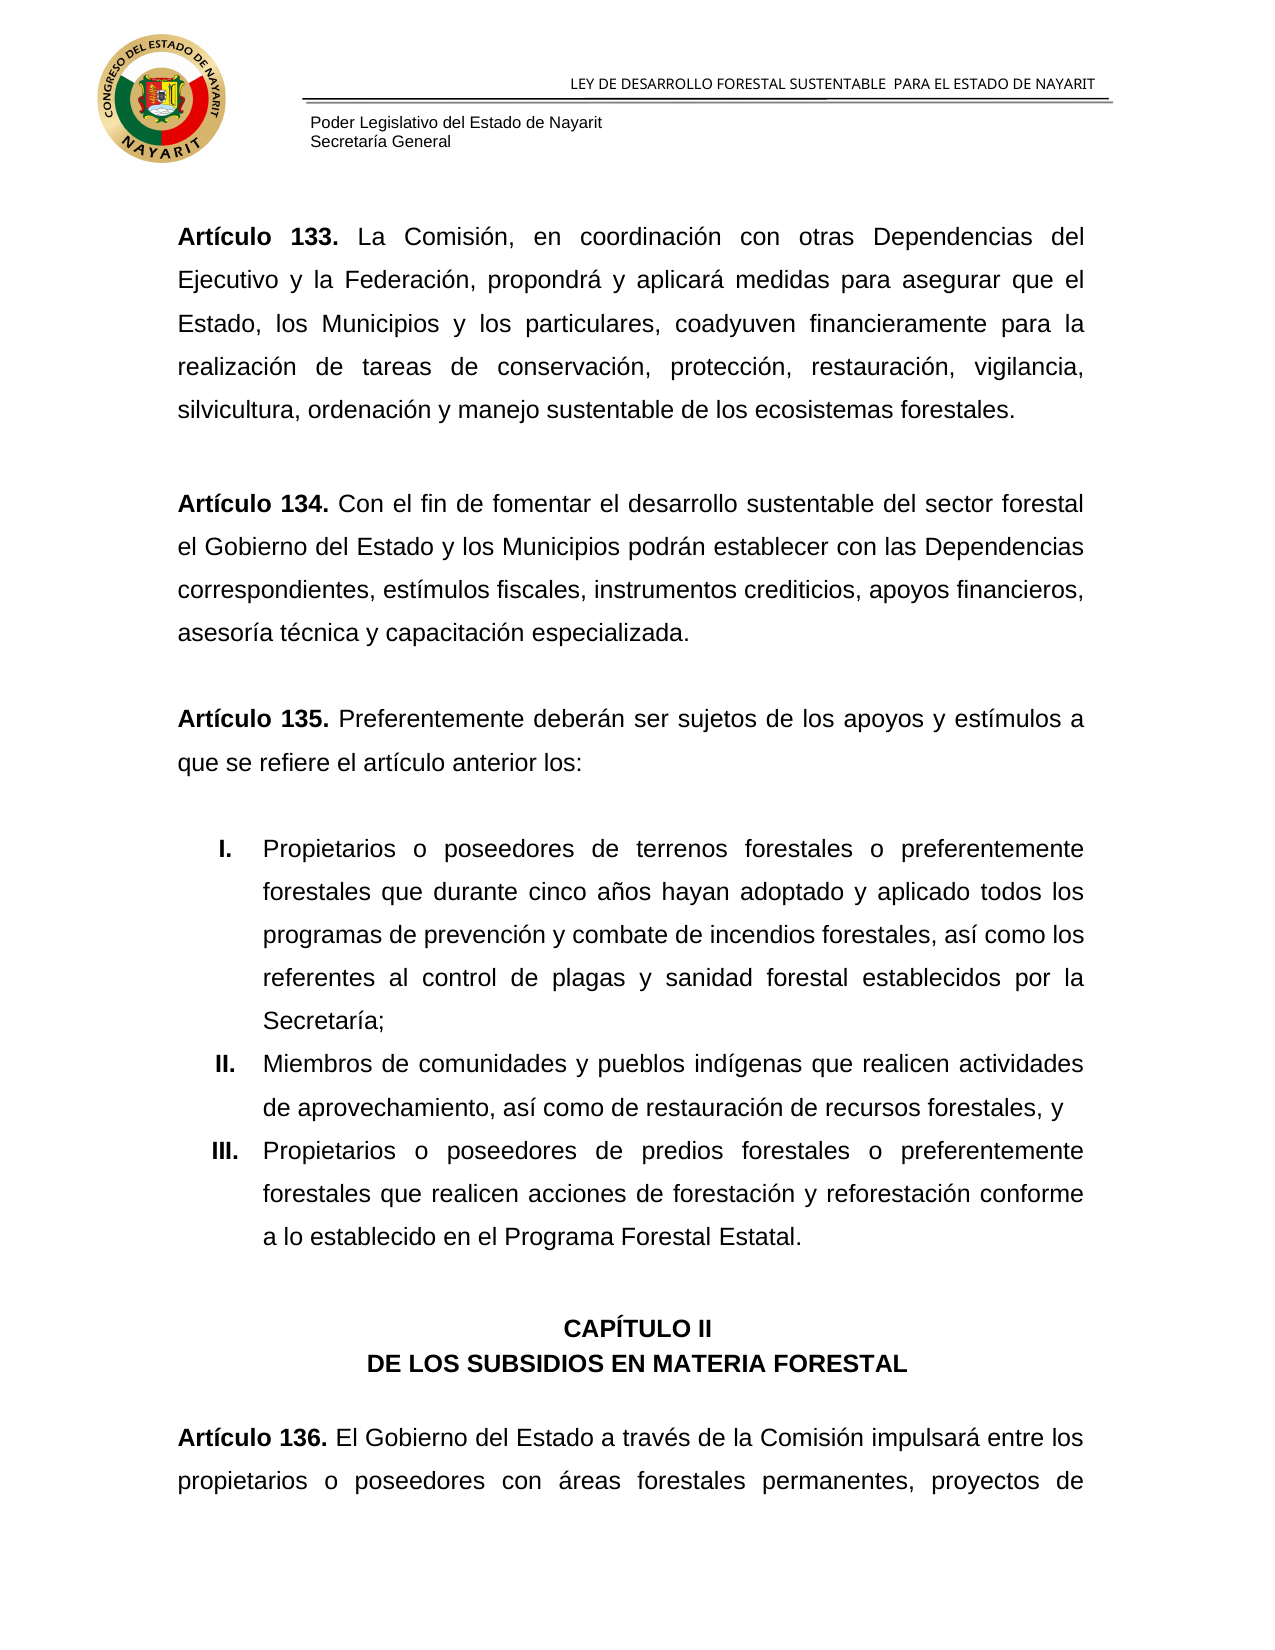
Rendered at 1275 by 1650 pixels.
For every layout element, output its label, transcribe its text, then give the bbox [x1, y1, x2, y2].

picture [97, 34, 226, 163]
subtitle DE LOS SUBSIDIOS EN MATERIA FORESTAL [177, 1349, 1098, 1377]
subtitle CAPÍTULO II [177, 1313, 1098, 1342]
text Artículo 134. Con el fin de fomentar el desarrollo sustentable del sector forestal el Gobierno del Estado y los Municipios podrán establecer con las Dependencias correspondientes, estímulos fiscales, instrumentos crediticios, apoyos financieros, asesoría técnica y capacitación especializada. [177, 489, 1086, 647]
list Propietarios o poseedores de terrenos forestales o preferentemente forestales que durante cinco años hayan adoptado y aplicado todos los programas de prevención y combate de incendios forestales, así como los referentes al control de plagas y sanidad forestal establecidos por la Secretaría; [225, 834, 1086, 1035]
list Miembros de comunidades y pueblos indígenas que realicen actividades de aprovechamiento, así como de restauración de recursos forestales, y [225, 1049, 1086, 1121]
text Artículo 135. Preferentemente deberán ser sujetos de los apoyos y estímulos a que se refiere el artículo anterior los: [177, 704, 1086, 776]
list Propietarios o poseedores de predios forestales o preferentemente forestales que realicen acciones de forestación y reforestación conforme a lo establecido en el Programa Forestal Estatal. [225, 1136, 1086, 1251]
text Artículo 133. La Comisión, en coordinación con otras Dependencias del Ejecutivo y la Federación, propondrá y aplicará medidas para asegurar que el Estado, los Municipios y los particulares, coadyuven financieramente para la realización de tareas de conservación, protección, restauración, vigilancia, silvicultura, ordenación y manejo sustentable de los ecosistemas forestales. [177, 222, 1086, 423]
